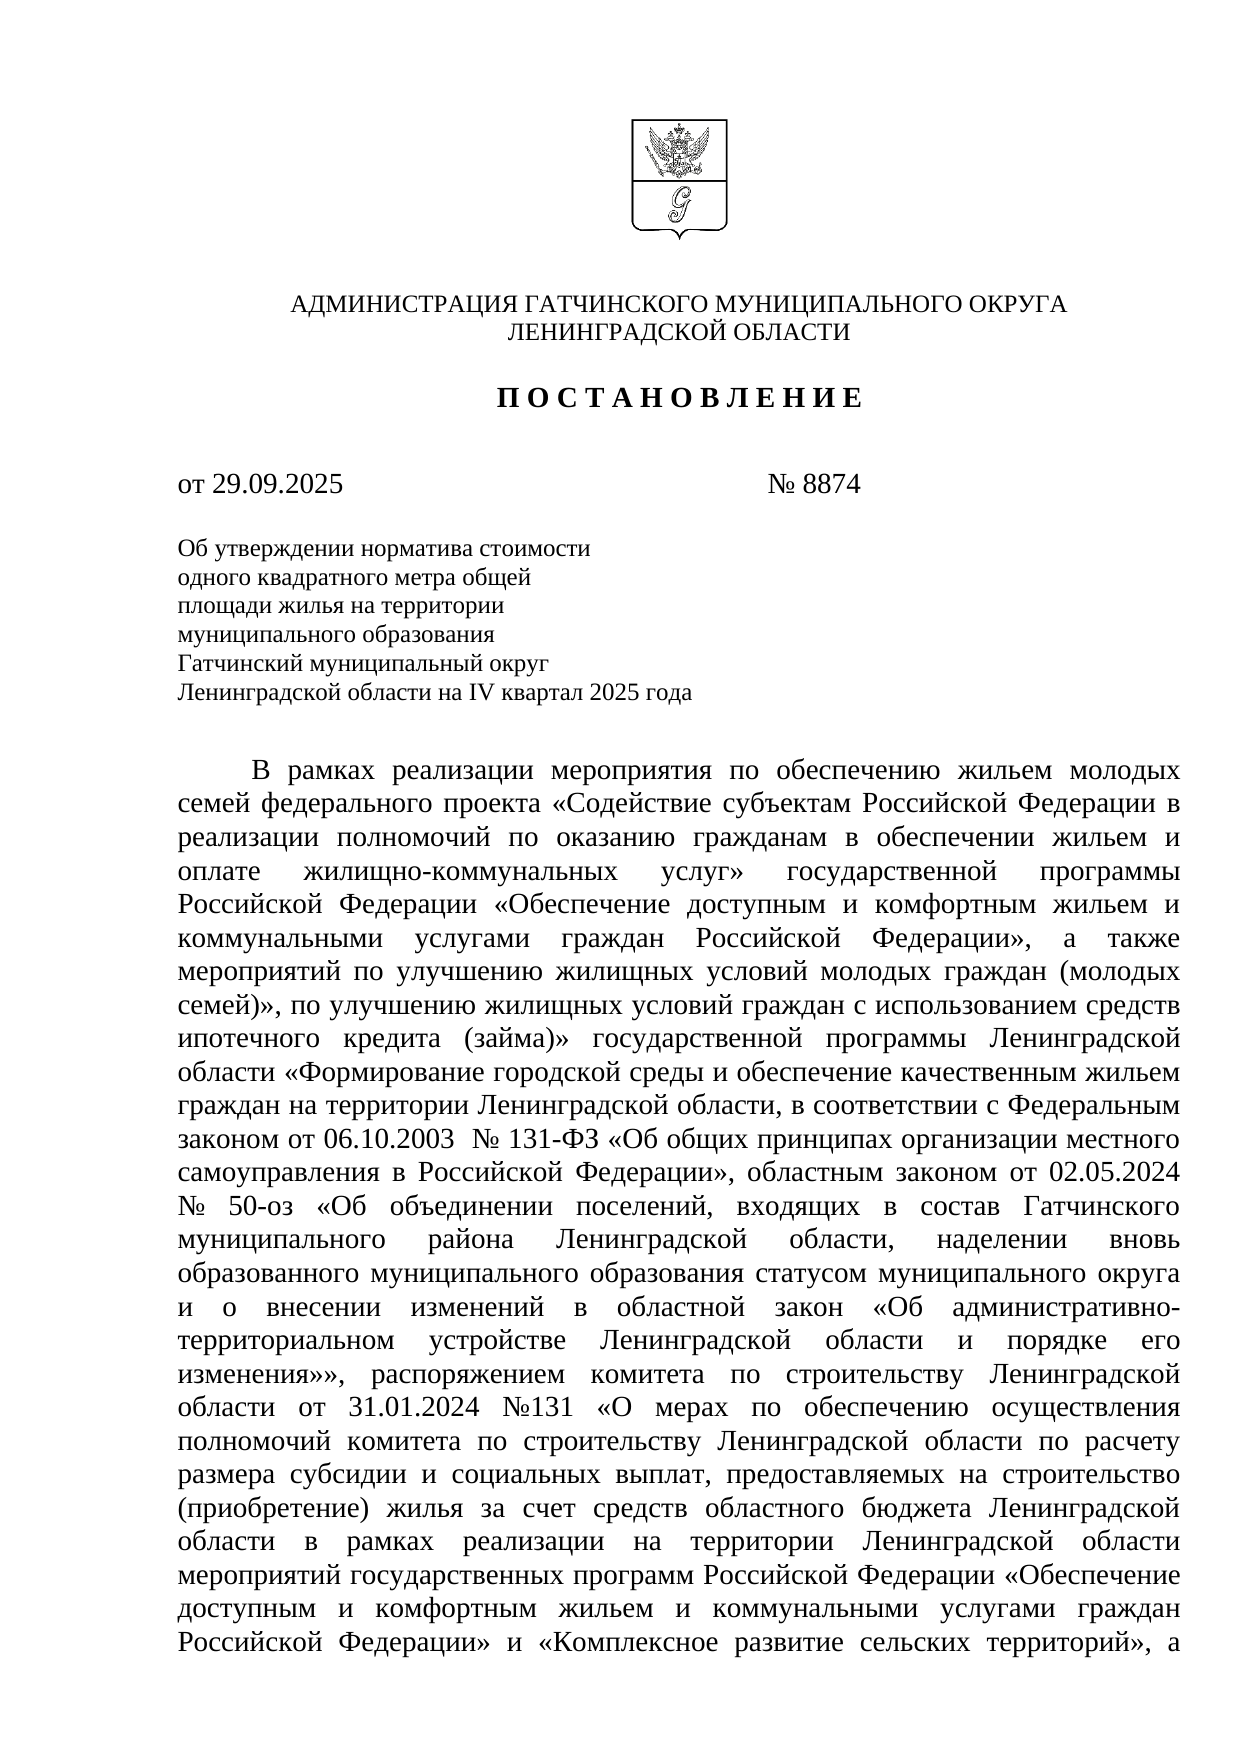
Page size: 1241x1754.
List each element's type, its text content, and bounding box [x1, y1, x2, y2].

text площади жилья на территории [177, 591, 1181, 619]
text одного квадратного метра общей [177, 562, 1181, 591]
text Об утверждении норматива стоимости [177, 533, 1181, 562]
text ЛЕНИНГРАДСКОЙ ОБЛАСТИ [177, 317, 1181, 346]
text муниципального образования [177, 619, 1181, 648]
text П О С Т А Н О В Л Е Н И Е [177, 380, 1181, 413]
text от 29.09.2025 № 8874 [177, 466, 1181, 499]
text АДМИНИСТРАЦИЯ ГАТЧИНСКОГО МУНИЦИПАЛЬНОГО ОКРУГА [177, 289, 1181, 317]
text Ленинградской области на IV квартал 2025 года [177, 677, 1181, 706]
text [177, 752, 1181, 1658]
text Гатчинский муниципальный округ [177, 648, 1181, 677]
picture [630, 118, 729, 241]
